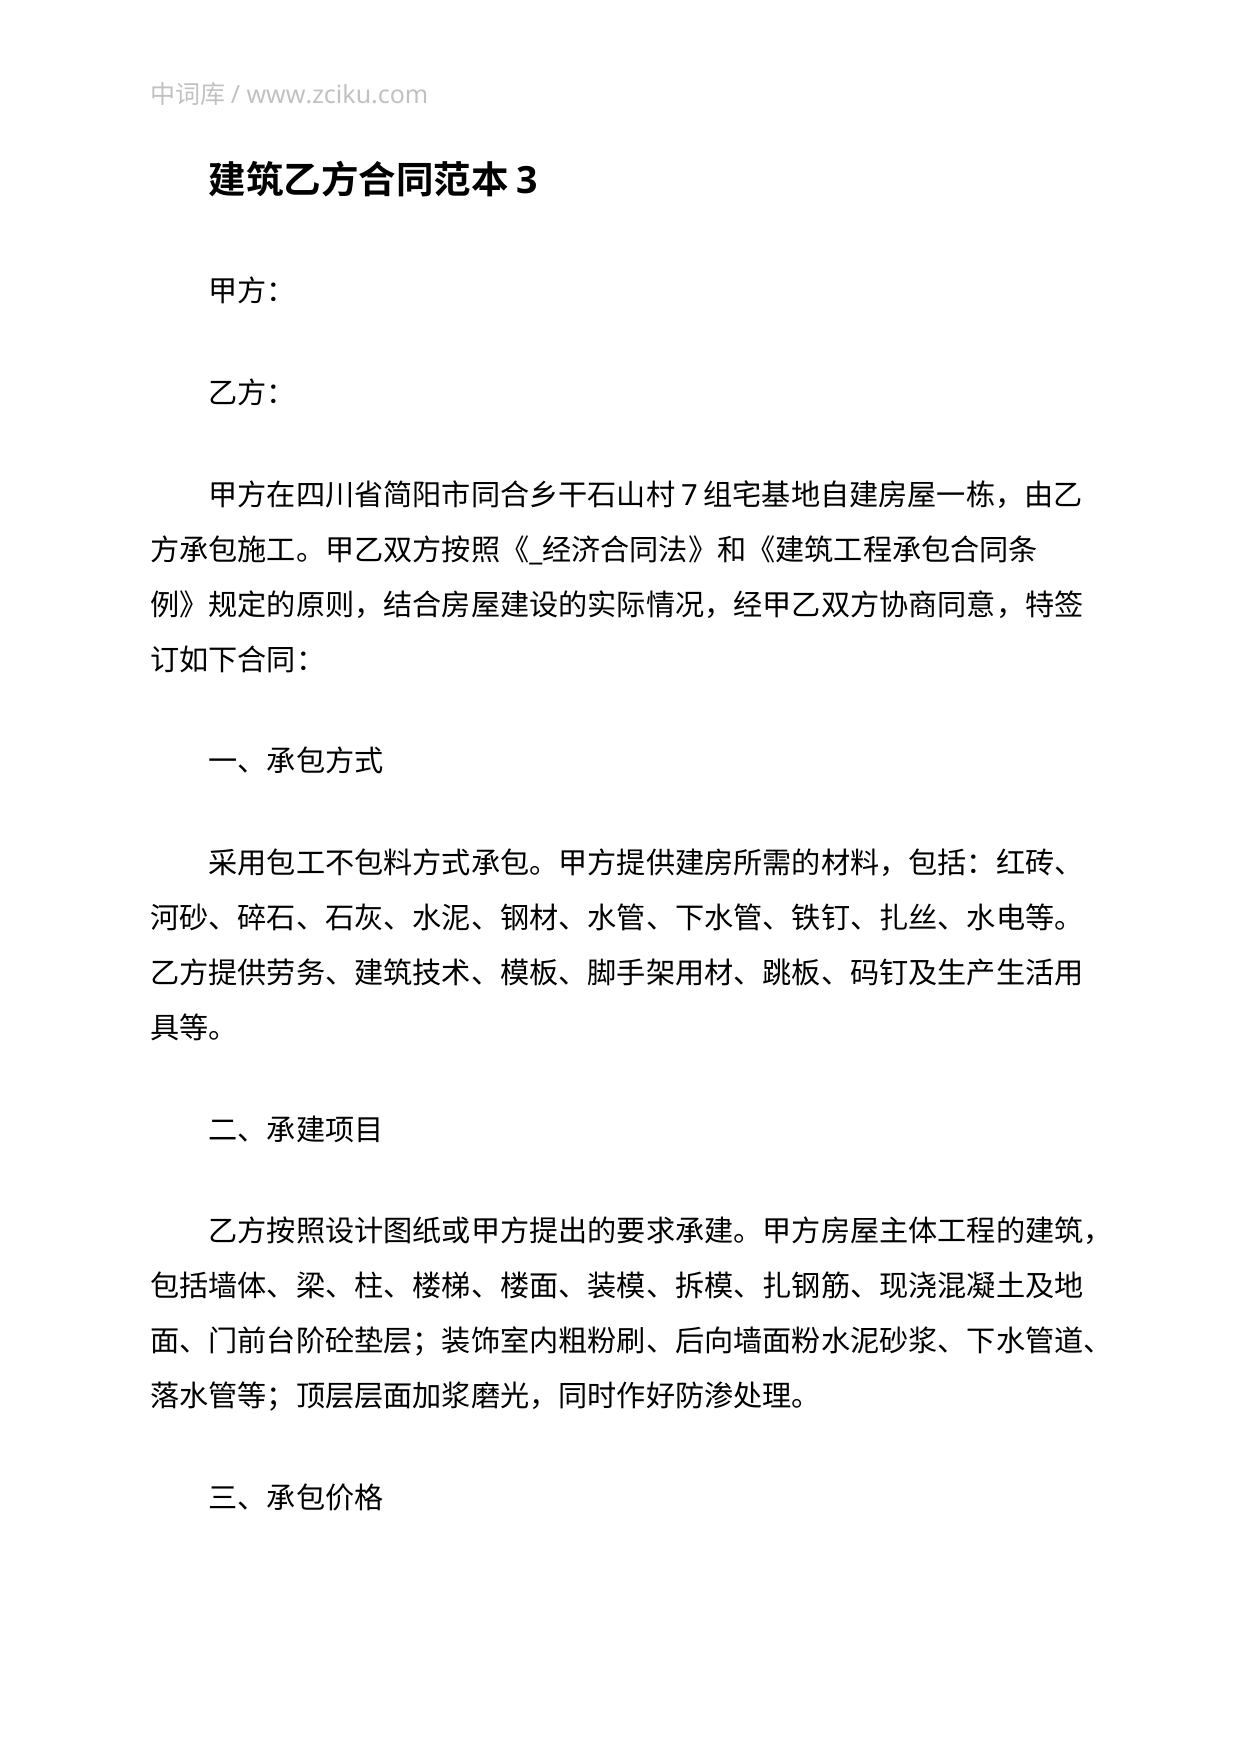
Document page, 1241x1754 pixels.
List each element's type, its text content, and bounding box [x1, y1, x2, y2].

text 建筑乙方合同范本3 [150, 150, 1090, 204]
text 一、承包方式 [150, 738, 1090, 780]
text 甲方在四川省简阳市同合乡干石山村7组宅基地自建房屋一栋，由乙方承包施工。甲乙双方按照《_经济合同法》和《建筑工程承包合同条例》规定的原则，结合房屋建设的实际情况，经甲乙双方协商同意，特签订如下合同： [150, 471, 1090, 678]
text 甲方： [150, 268, 1090, 310]
text 采用包工不包料方式承包。甲方提供建房所需的材料，包括：红砖、河砂、碎石、石灰、水泥、钢材、水管、下水管、铁钉、扎丝、水电等。乙方提供劳务、建筑技术、模板、脚手架用材、跳板、码钉及生产生活用具等。 [150, 839, 1090, 1047]
text 乙方按照设计图纸或甲方提出的要求承建。甲方房屋主体工程的建筑，包括墙体、梁、柱、楼梯、楼面、装模、拆模、扎钢筋、现浇混凝土及地面、门前台阶砼垫层；装饰室内粗粉刷、后向墙面粉水泥砂浆、下水管道、落水管等；顶层层面加浆磨光，同时作好防渗处理。 [150, 1208, 1090, 1415]
text 三、承包价格 [150, 1474, 1090, 1517]
text 乙方： [150, 369, 1090, 412]
text 二、承建项目 [150, 1106, 1090, 1148]
